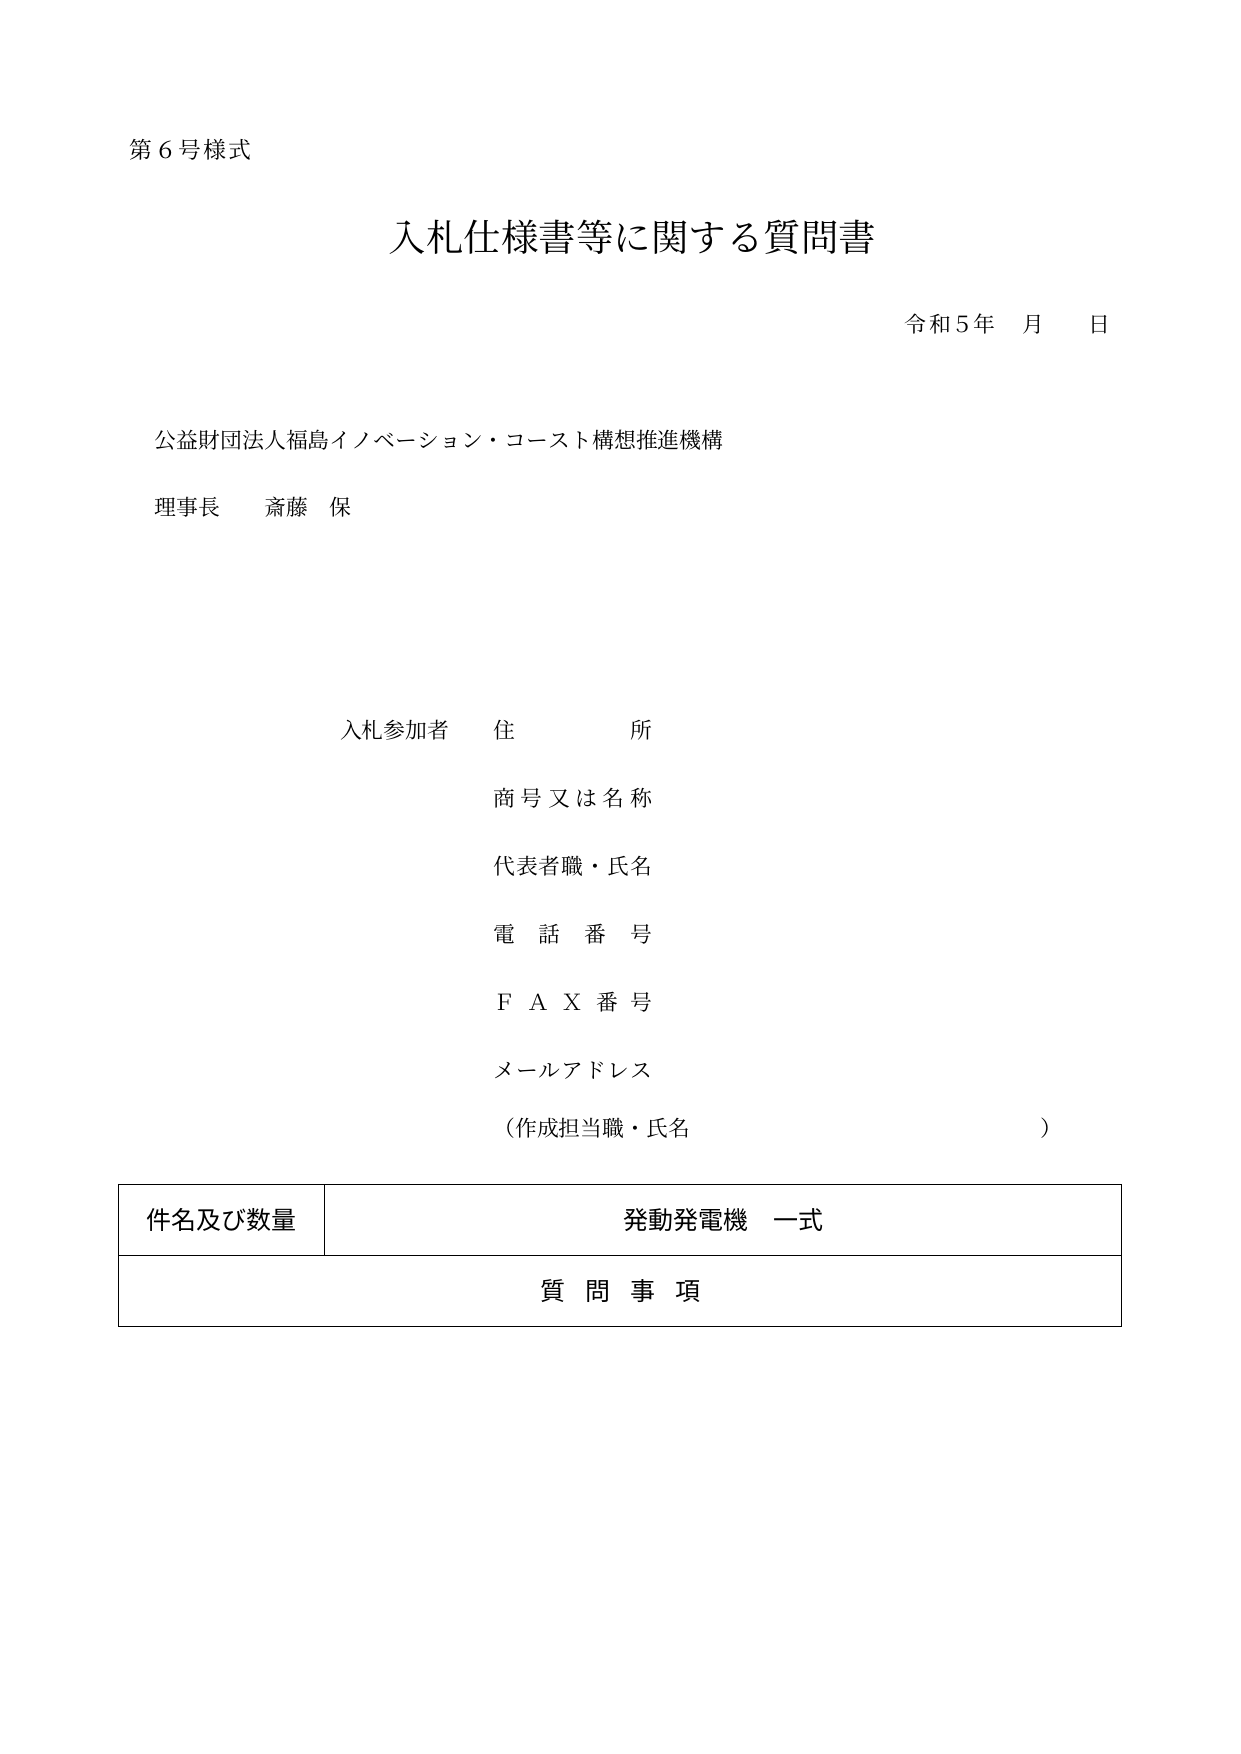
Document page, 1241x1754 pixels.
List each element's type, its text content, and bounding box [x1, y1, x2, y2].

text 代表者職・氏名 [418, 836, 1122, 894]
text 入札仕様書等に関する質問書 [266, 207, 998, 264]
text 第６号様式 [129, 120, 1122, 177]
text 入札参加者 住 所 [268, 700, 1122, 757]
text 令和５年 月 日 [118, 294, 1110, 351]
table_header 件名及び数量 [119, 1185, 324, 1255]
table_header 発動発電機 一式 [325, 1185, 1121, 1255]
table_cell 質問事項 [119, 1256, 1121, 1326]
text （作成担当職・氏名 ） [418, 1098, 1122, 1155]
text ＦＡＸ番号 [418, 972, 1122, 1030]
text 電話番号 [418, 904, 1122, 962]
text メールアドレス [418, 1040, 1122, 1098]
text 公益財団法人福島イノベーション・コースト構想推進機構 [154, 410, 819, 467]
text 商号又は名称 [418, 768, 1122, 826]
text 理事長 斎藤 保 [154, 478, 819, 535]
